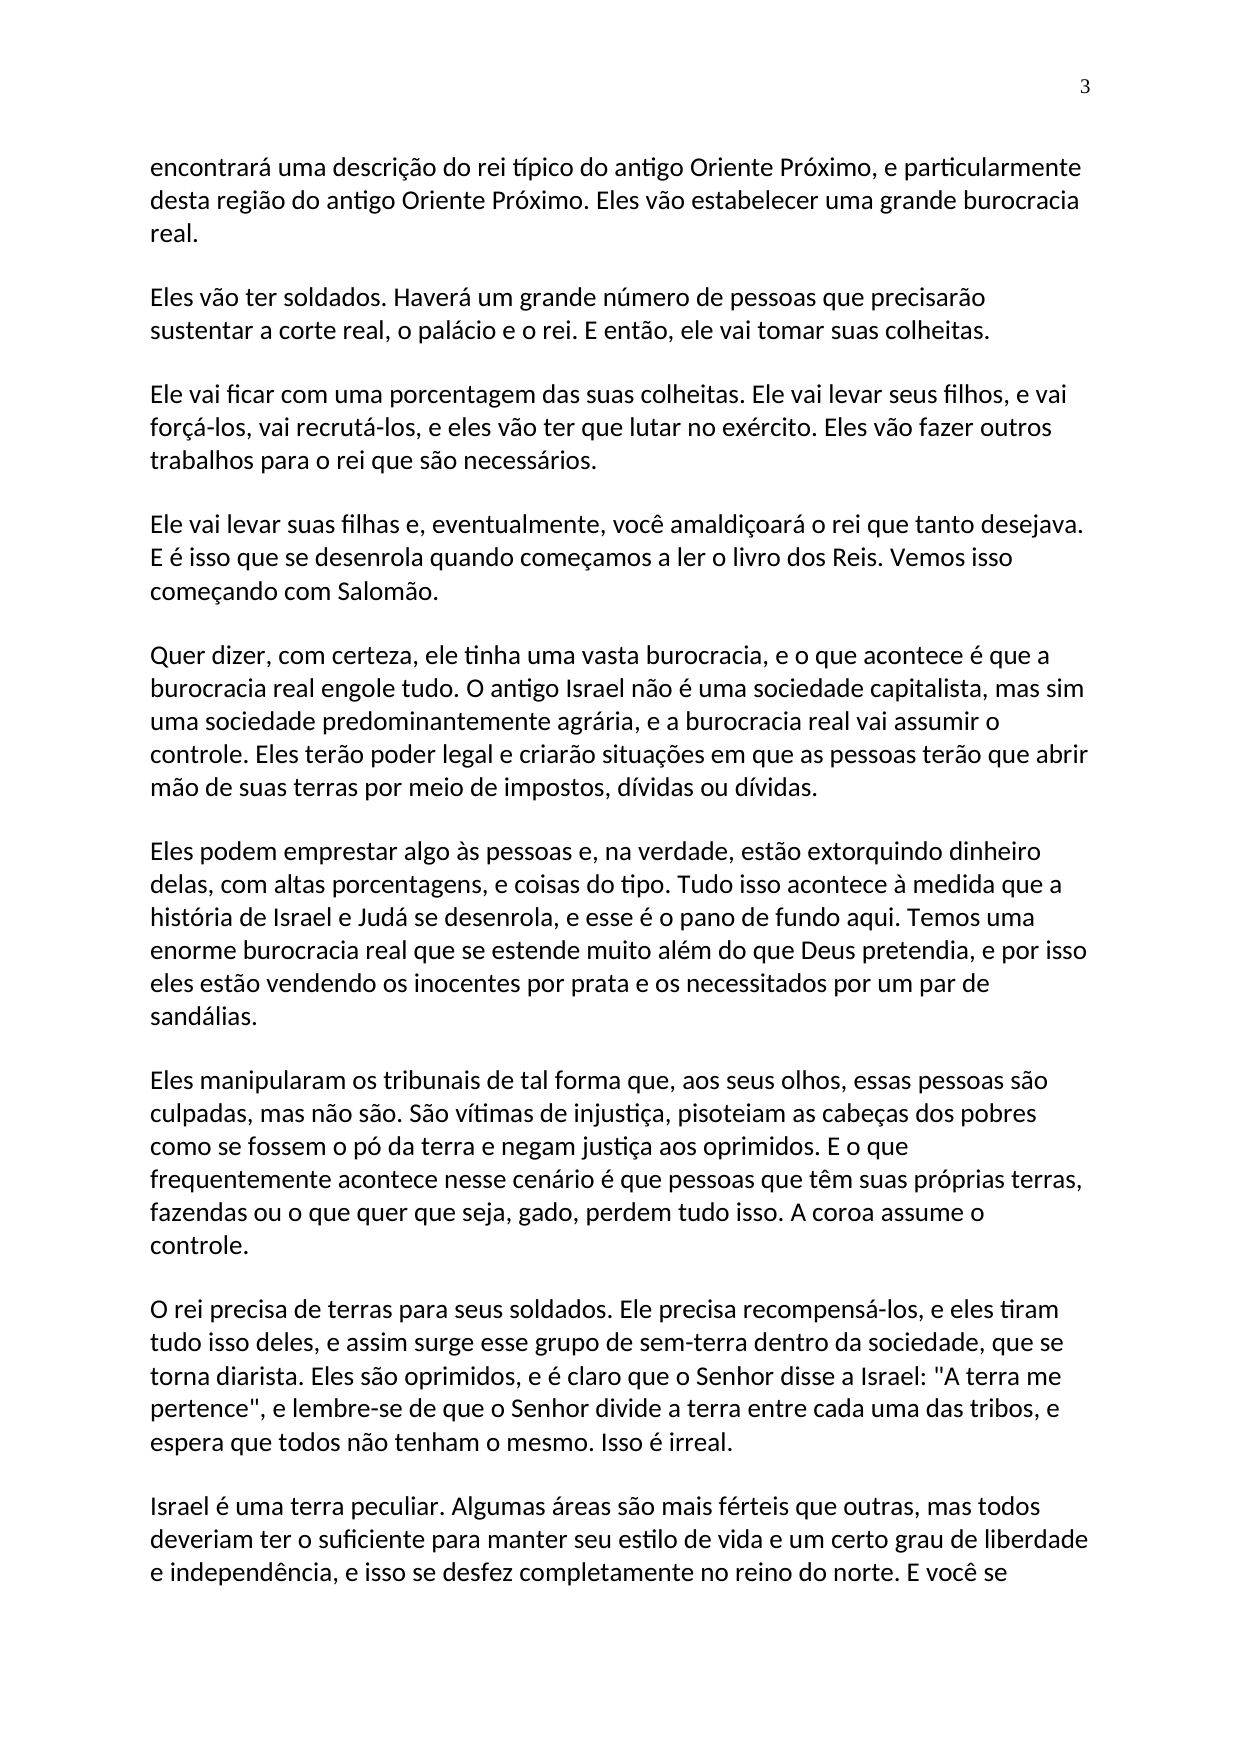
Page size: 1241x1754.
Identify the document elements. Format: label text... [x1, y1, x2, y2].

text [150, 150, 1090, 249]
text Ele vai levar suas filhas e, eventualmente, você amaldiçoará o rei que tanto desejava. E é isso que se desenrola quando começamos a ler o livro dos Reis. Vemos isso começando com Salomão. [150, 508, 1090, 607]
text Quer dizer, com certeza, ele tinha uma vasta burocracia, e o que acontece é que a burocracia real engole tudo. O antigo Israel não é uma sociedade capitalista, mas sim uma sociedade predominantemente agrária, e a burocracia real vai assumir o controle. Eles terão poder legal e criarão situações em que as pessoas terão que abrir mão de suas terras por meio de impostos, dívidas ou dívidas. [150, 638, 1090, 803]
text O rei precisa de terras para seus soldados. Ele precisa recompensá-los, e eles tiram tudo isso deles, e assim surge esse grupo de sem-terra dentro da sociedade, que se torna diarista. Eles são oprimidos, e é claro que o Senhor disse a Israel: "A terra me pertence", e lembre-se de que o Senhor divide a terra entre cada uma das tribos, e espera que todos não tenham o mesmo. Isso é irreal. [150, 1293, 1090, 1458]
text Ele vai ficar com uma porcentagem das suas colheitas. Ele vai levar seus filhos, e vai forçá-los, vai recrutá-los, e eles vão ter que lutar no exército. Eles vão fazer outros trabalhos para o rei que são necessários. [150, 377, 1090, 476]
text Eles podem emprestar algo às pessoas e, na verdade, estão extorquindo dinheiro delas, com altas porcentagens, e coisas do tipo. Tudo isso acontece à medida que a história de Israel e Judá se desenrola, e esse é o pano de fundo aqui. Temos uma enorme burocracia real que se estende muito além do que Deus pretendia, e por isso eles estão vendendo os inocentes por prata e os necessitados por um par de sandálias. [150, 834, 1090, 1032]
text Eles vão ter soldados. Haverá um grande número de pessoas que precisarão sustentar a corte real, o palácio e o rei. E então, ele vai tomar suas colheitas. [150, 280, 1090, 346]
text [150, 1489, 1090, 1588]
text Eles manipularam os tribunais de tal forma que, aos seus olhos, essas pessoas são culpadas, mas não são. São vítimas de injustiça, pisoteiam as cabeças dos pobres como se fossem o pó da terra e negam justiça aos oprimidos. E o que frequentemente acontece nesse cenário é que pessoas que têm suas próprias terras, fazendas ou o que quer que seja, gado, perdem tudo isso. A coroa assume o controle. [150, 1063, 1090, 1261]
